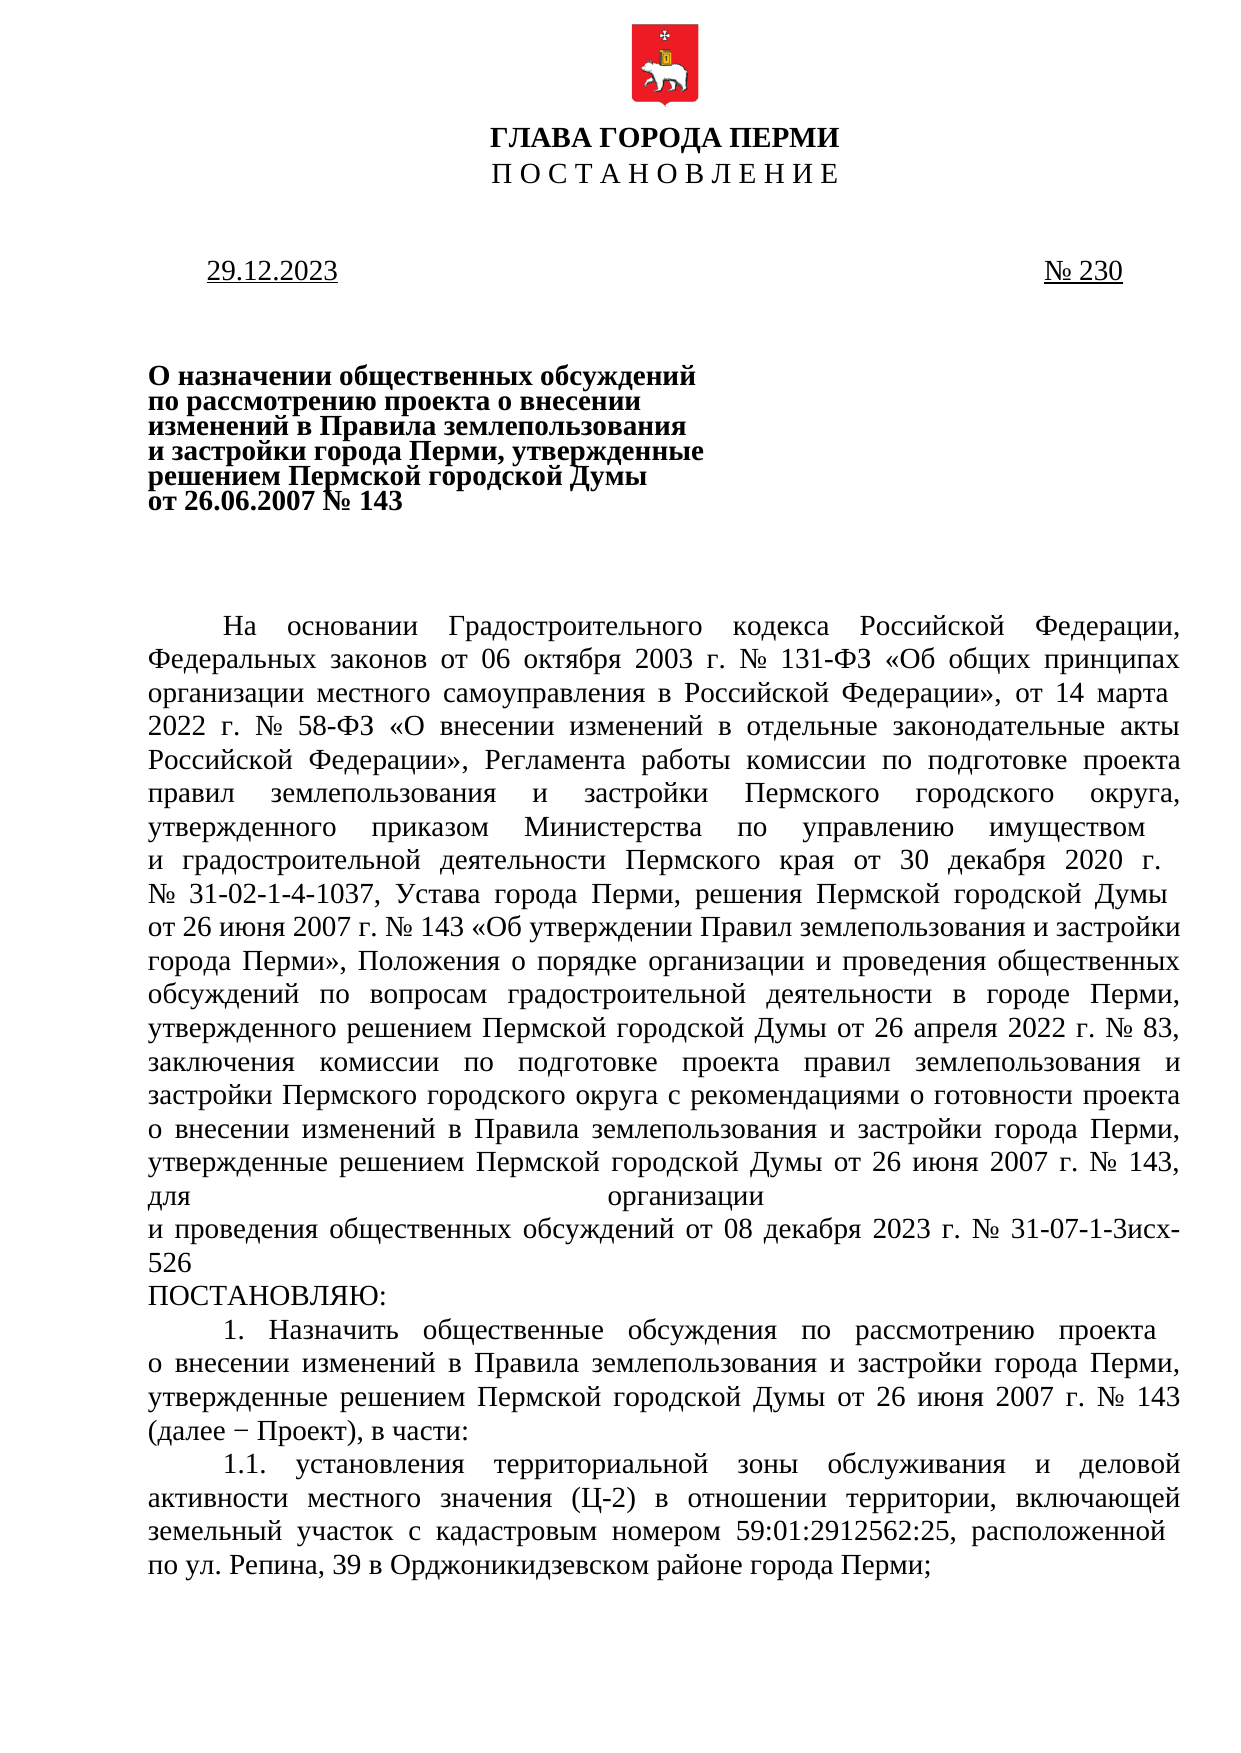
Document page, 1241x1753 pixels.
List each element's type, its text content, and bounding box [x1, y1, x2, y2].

text по рассмотрению проекта о внесении [148, 391, 1181, 416]
text от 26.06.2007 № 143 [148, 491, 1181, 516]
text О назначении общественных обсуждений [148, 366, 1181, 391]
text ПОСТАНОВЛЯЮ: [148, 1278, 1181, 1312]
text решением Пермской городской Думы [148, 466, 576, 491]
text и застройки города Перми, утвержденные [148, 441, 1181, 466]
text 1. Назначить общественные обсуждения по рассмотрению проекта о внесении изменений в Правила землепользования и застройки города Перми, утвержденные решением Пермской городской Думы от 26 июня 2007 г. № 143 (далее − Проект), в части: [148, 1312, 1181, 1446]
picture [631, 24, 699, 106]
text На основании Градостроительного кодекса Российской Федерации, Федеральных законов от 06 октября 2003 г. № 131-ФЗ «Об общих принципах организации местного самоуправления в Российской Федерации», от 14 марта 2022 г. № 58-ФЗ «О внесении изменений в отдельные законодательные акты Российской Федерации», Регламента работы комиссии по подготовке проекта правил землепользования и застройки Пермского городского округа, утвержденного приказом Министерства по управлению имуществом и градостроительной деятельности Пермского края от 30 декабря 2020 г. № 31-02-1-4-1037, Устава города Перми, решения Пермской городской Думы от 26 июня 2007 г. № 143 «Об утверждении Правил землепользования и застройки города Перми», Положения о порядке организации и проведения общественных обсуждений по вопросам градостроительной деятельности в городе Перми, утвержденного решением Пермской городской Думы от 26 апреля 2022 г. № 83, заключения комиссии по подготовке проекта правил землепользования и застройки Пермского городского округа с рекомендациями о готовности проекта о внесении изменений в Правила землепользования и застройки города Перми, утвержденные решением Пермской городской Думы от 26 июня 2007 г. № 143, для организации и проведения общественных обсуждений от 08 декабря 2023 г. № 31-07-1-3исх-526 [148, 608, 1181, 1278]
text решением Пермской городской Думы [586, 466, 1181, 491]
text 1.1. установления территориальной зоны обслуживания и деловой активности местного значения (Ц-2) в отношении территории, включающей земельный участок с кадастровым номером 59:01:2912562:25, расположенной по ул. Репина, 39 в Орджоникидзевском районе города Перми; [148, 1446, 1181, 1580]
text изменений в Правила землепользования [148, 416, 1181, 441]
